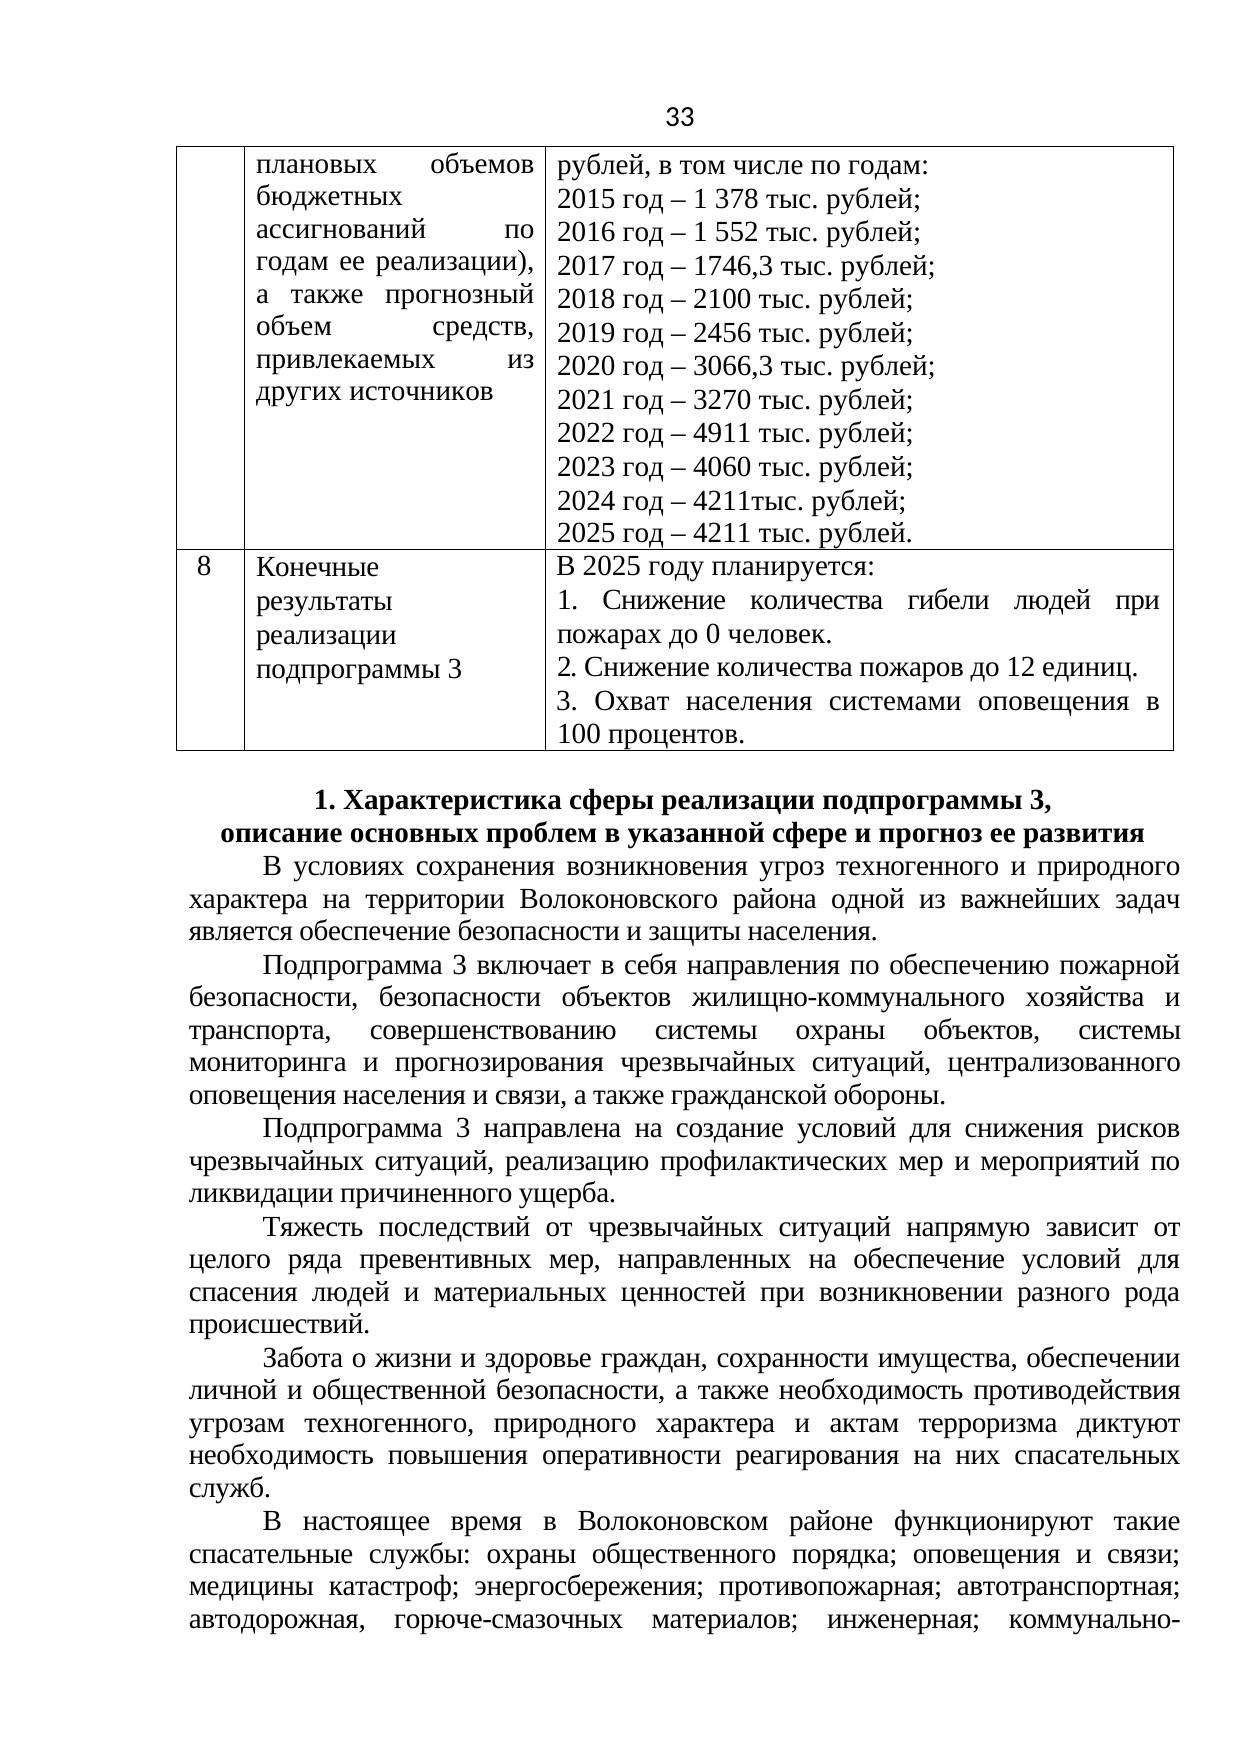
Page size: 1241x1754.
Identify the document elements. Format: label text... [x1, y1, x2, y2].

table_cell Конечные результаты реализации подпрограммы 3 [245, 550, 545, 750]
table_cell 8 [177, 550, 244, 750]
text Забота о жизни и здоровье граждан, сохранности имущества, обеспечении личной и общественной безопасности, а также необходимость противодействия угрозам техногенного, природного характера и актам терроризма диктуют необходимость повышения оперативности реагирования на них спасательных служб. [188, 1341, 1181, 1504]
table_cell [546, 147, 1173, 549]
text описание основных проблем в указанной сфере и прогноз ее развития [186, 816, 1179, 848]
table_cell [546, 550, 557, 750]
table_cell 7 [177, 147, 244, 549]
text Подпрограмма 3 направлена на создание условий для снижения рисков чрезвычайных ситуаций, реализацию профилактических мер и мероприятий по ликвидации причиненного ущерба. [188, 1112, 1181, 1209]
text В условиях сохранения возникновения угроз техногенного и природного характера на территории Волоконовского района одной из важнейших задач является обеспечение безопасности и защиты населения. [188, 849, 1181, 947]
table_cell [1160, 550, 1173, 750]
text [188, 1505, 1181, 1635]
text Подпрограмма 3 включает в себя направления по обеспечению пожарной безопасности, безопасности объектов жилищно-коммунального хозяйства и транспорта, совершенствованию системы охраны объектов, системы мониторинга и прогнозирования чрезвычайных ситуаций, централизованного оповещения населения и связи, а также гражданской обороны. [188, 948, 1181, 1111]
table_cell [245, 147, 545, 549]
text Тяжесть последствий от чрезвычайных ситуаций напрямую зависит от целого ряда превентивных мер, направленных на обеспечение условий для спасения людей и материальных ценностей при возникновении разного рода происшествий. [188, 1210, 1181, 1340]
text 1. Характеристика сферы реализации подпрограммы 3, [186, 783, 1179, 816]
